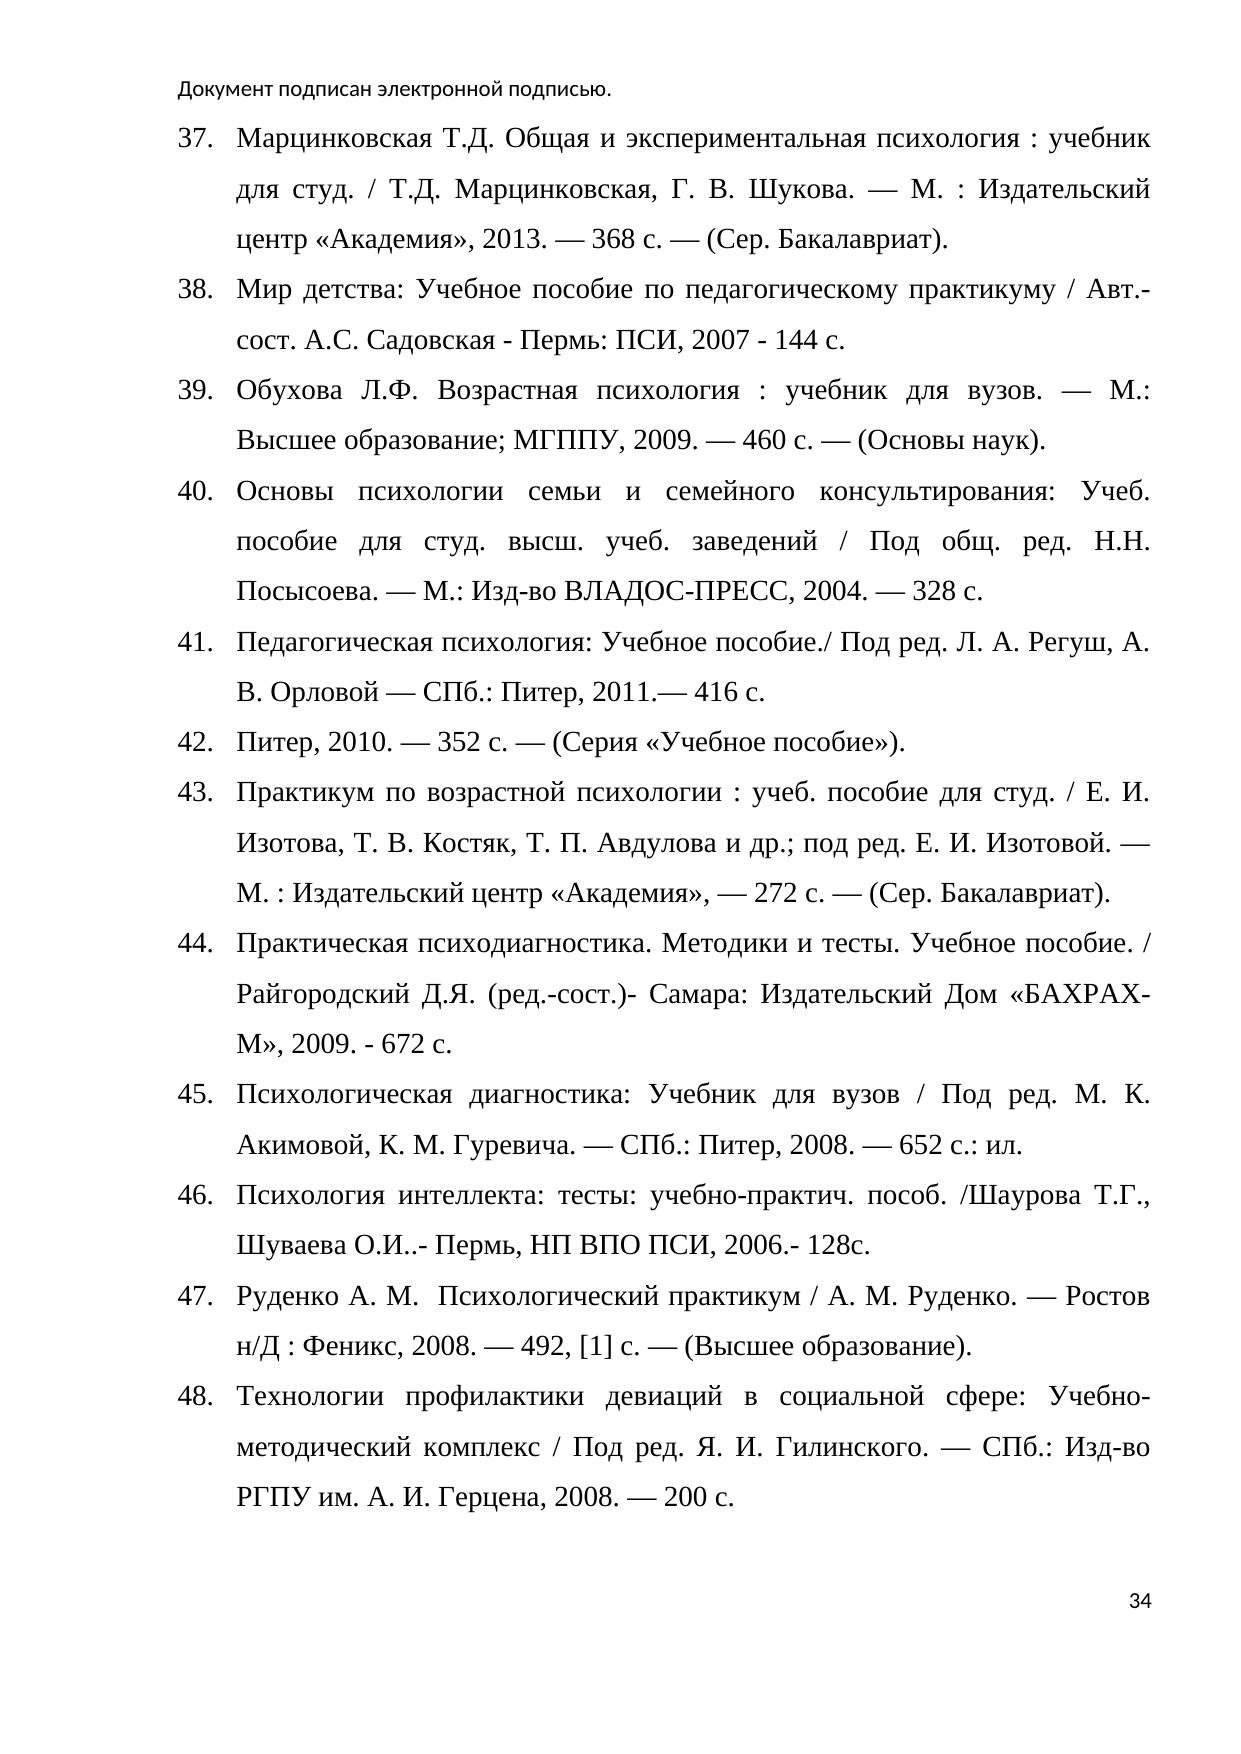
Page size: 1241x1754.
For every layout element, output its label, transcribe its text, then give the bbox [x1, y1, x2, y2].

list Педагогическая психология: Учебное пособие./ Под ред. Л. А. Регуш, А. В. Орловой — СПб.: Питер, 2011.— 416 с. [177, 624, 1152, 707]
list Практикум по возрастной психологии : учеб. пособие для студ. / Е. И. Изотова, Т. В. Костяк, Т. П. Авдулова и др.; под ред. Е. И. Изотовой. — М. : Издательский центр «Академия», — 272 с. — (Сер. Бакалавриат). [177, 774, 1152, 909]
list Психологическая диагностика: Учебник для вузов / Под ред. М. К. Акимовой, К. М. Гуревича. — СПб.: Питер, 2008. — 652 с.: ил. [177, 1076, 1152, 1160]
list Мир детства: Учебное пособие по педагогическому практикуму / Авт.-сост. А.С. Садовская - Пермь: ПСИ, 2007 - 144 с. [177, 271, 1152, 355]
list Технологии профилактики девиаций в социальной сфере: Учебно-методический комплекс / Под ред. Я. И. Гилинского. — СПб.: Изд-во РГПУ им. А. И. Герцена, 2008. — 200 с. [177, 1378, 1152, 1512]
list Питер, 2010. — 352 с. — (Серия «Учебное пособие»). [177, 724, 1152, 758]
list Марцинковская Т.Д. Общая и экспериментальная психология : учебник для студ. / Т.Д. Марцинковская, Г. В. Шукова. — М. : Издательский центр «Академия», 2013. — 368 с. — (Сер. Бакалавриат). [177, 121, 1152, 255]
list Руденко А. М. Психологический практикум / А. М. Руденко. — Ростов н/Д : Феникс, 2008. — 492, [1] с. — (Высшее образование). [177, 1278, 1152, 1362]
list Практическая психодиагностика. Методики и тесты. Учебное пособие. / Райгородский Д.Я. (ред.-сост.)- Самара: Издательский Дом «БАХРАХ-М», 2009. - 672 с. [177, 926, 1152, 1060]
list Основы психологии семьи и семейного консультирования: Учеб. пособие для студ. высш. учеб. заведений / Под общ. ред. Н.Н. Посысоева. — М.: Изд-во ВЛАДОС-ПРЕСС, 2004. — 328 с. [177, 473, 1152, 607]
list Обухова Л.Ф. Возрастная психология : учебник для вузов. — М.: Высшее образование; МГППУ, 2009. — 460 с. — (Основы наук). [177, 372, 1152, 456]
list Психология интеллекта: тесты: учебно-практич. пособ. /Шаурова Т.Г., Шуваева О.И..- Пермь, НП ВПО ПСИ, 2006.- 128с. [177, 1177, 1152, 1261]
